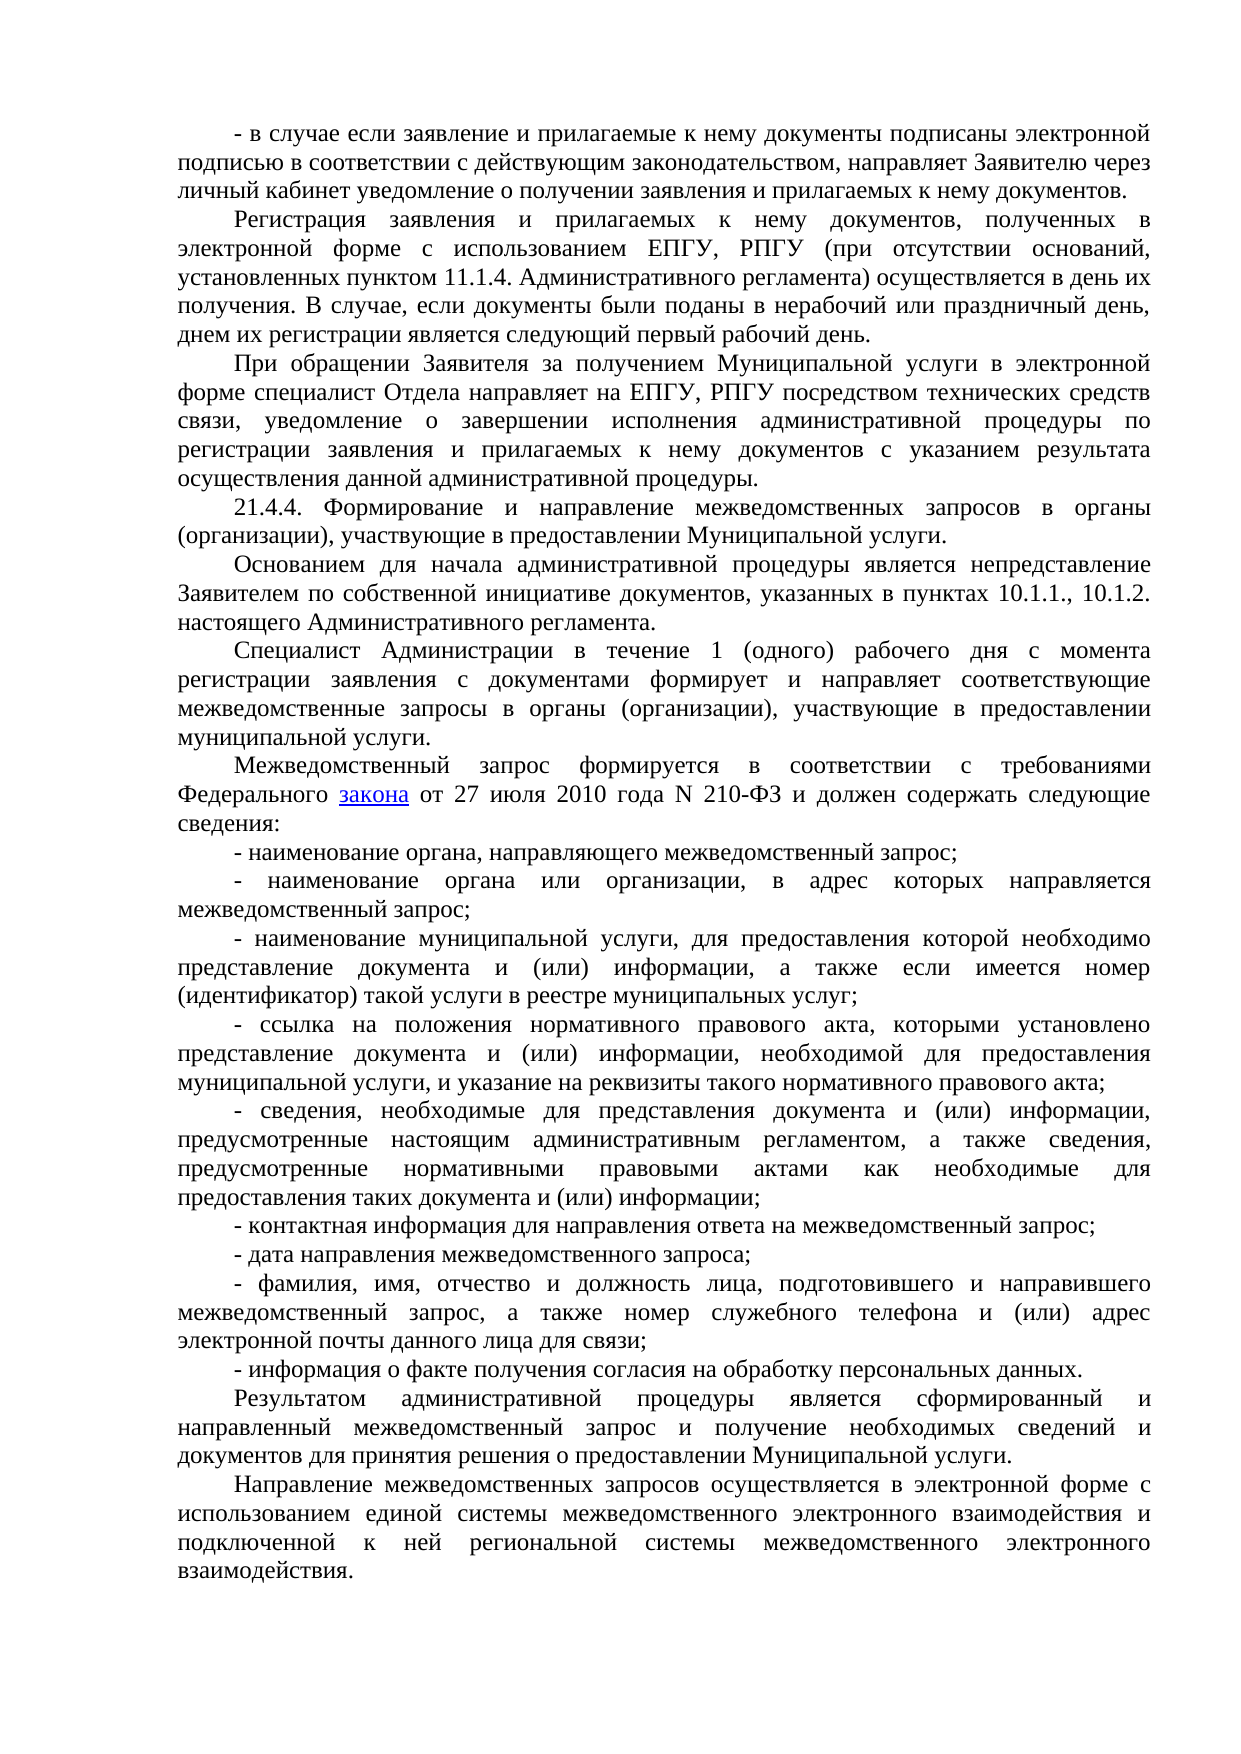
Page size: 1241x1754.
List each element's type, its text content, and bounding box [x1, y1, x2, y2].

text Направление межведомственных запросов осуществляется в электронной форме с использованием единой системы межведомственного электронного взаимодействия и подключенной к ней региональной системы межведомственного электронного взаимодействия. [177, 1469, 1152, 1584]
text - ссылка на положения нормативного правового акта, которыми установлено представление документа и (или) информации, необходимой для предоставления муниципальной услуги, и указание на реквизиты такого нормативного правового акта; [177, 1009, 1152, 1096]
text Основанием для начала административной процедуры является непредставление Заявителем по собственной инициативе документов, указанных в пунктах 10.1.1., 10.1.2. настоящего Административного регламента. [177, 549, 1152, 636]
text - дата направления межведомственного запроса; [177, 1239, 1152, 1268]
text Специалист Администрации в течение 1 (одного) рабочего дня с момента регистрации заявления с документами формирует и направляет соответствующие межведомственные запросы в органы (организации), участвующие в предоставлении муниципальной услуги. [177, 636, 1152, 751]
text - в случае если заявление и прилагаемые к нему документы подписаны электронной подписью в соответствии с действующим законодательством, направляет Заявителю через личный кабинет уведомление о получении заявления и прилагаемых к нему документов. [177, 118, 1152, 204]
text - наименование муниципальной услуги, для предоставления которой необходимо представление документа и (или) информации, а также если имеется номер (идентификатор) такой услуги в реестре муниципальных услуг; [177, 923, 1152, 1009]
text При обращении Заявителя за получением Муниципальной услуги в электронной форме специалист Отдела направляет на ЕПГУ, РПГУ посредством технических средств связи, уведомление о завершении исполнения административной процедуры по регистрации заявления и прилагаемых к нему документов с указанием результата осуществления данной административной процедуры. [177, 348, 1152, 492]
text Межведомственный запрос формируется в соответствии с требованиями Федерального закона от 27 июля 2010 года N 210-ФЗ и должен содержать следующие сведения: [177, 751, 1152, 837]
text 21.4.4. Формирование и направление межведомственных запросов в органы (организации), участвующие в предоставлении Муниципальной услуги. [177, 492, 1152, 549]
text - информация о факте получения согласия на обработку персональных данных. [177, 1354, 1152, 1383]
text - сведения, необходимые для представления документа и (или) информации, предусмотренные настоящим административным регламентом, а также сведения, предусмотренные нормативными правовыми актами как необходимые для предоставления таких документа и (или) информации; [177, 1096, 1152, 1211]
text - наименование органа, направляющего межведомственный запрос; [177, 837, 1152, 866]
text - наименование органа или организации, в адрес которых направляется межведомственный запрос; [177, 866, 1152, 923]
text - фамилия, имя, отчество и должность лица, подготовившего и направившего межведомственный запрос, а также номер служебного телефона и (или) адрес электронной почты данного лица для связи; [177, 1268, 1152, 1354]
text Результатом административной процедуры является сформированный и направленный межведомственный запрос и получение необходимых сведений и документов для принятия решения о предоставлении Муниципальной услуги. [177, 1383, 1152, 1469]
text Регистрация заявления и прилагаемых к нему документов, полученных в электронной форме с использованием ЕПГУ, РПГУ (при отсутствии оснований, установленных пунктом 11.1.4. Административного регламента) осуществляется в день их получения. В случае, если документы были поданы в нерабочий или праздничный день, днем их регистрации является следующий первый рабочий день. [177, 204, 1152, 348]
text - контактная информация для направления ответа на межведомственный запрос; [177, 1211, 1152, 1239]
